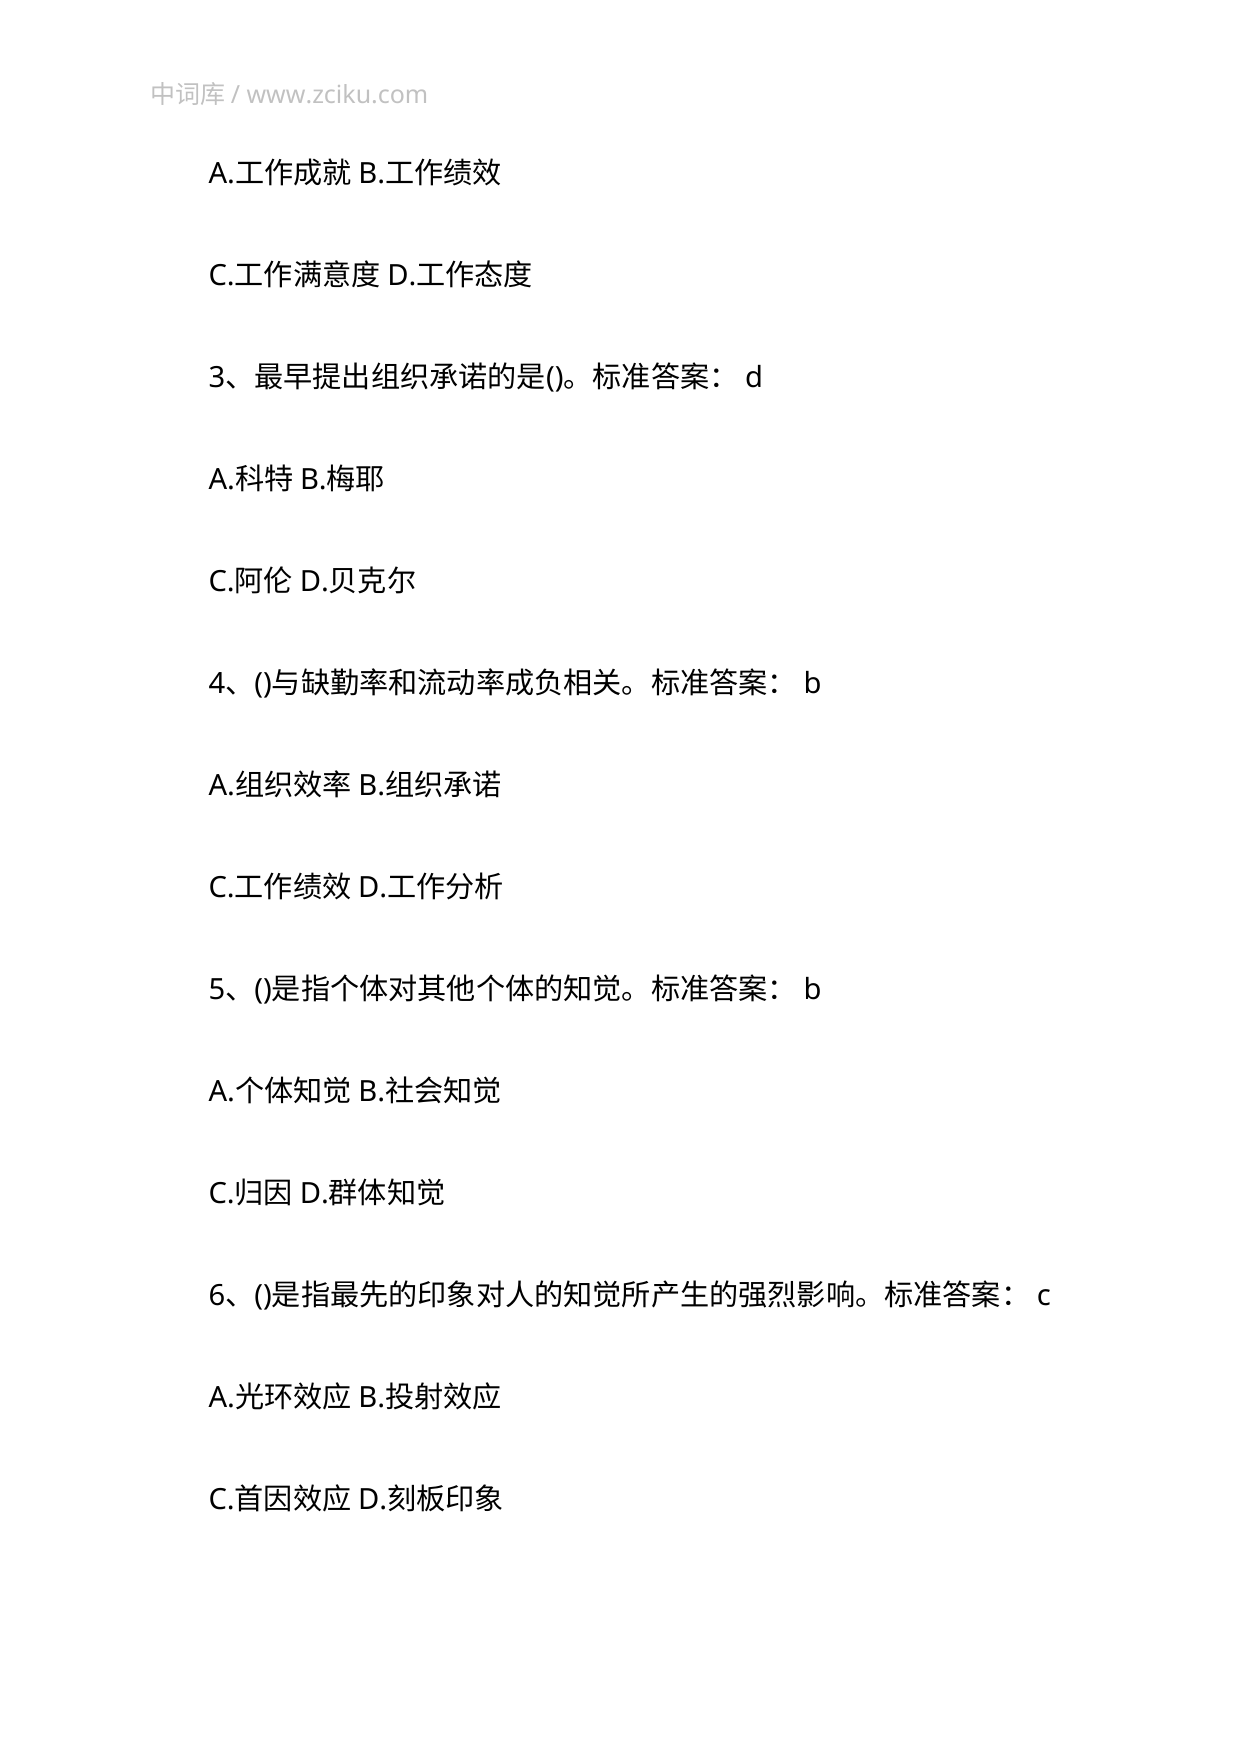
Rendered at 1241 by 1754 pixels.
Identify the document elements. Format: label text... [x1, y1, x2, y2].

text 4、()与缺勤率和流动率成负相关。标准答案： b [150, 660, 1090, 702]
text 5、()是指个体对其他个体的知觉。标准答案： b [150, 966, 1090, 1008]
text 6、()是指最先的印象对人的知觉所产生的强烈影响。标准答案： c [150, 1272, 1090, 1314]
text 3、最早提出组织承诺的是()。标准答案： d [150, 354, 1090, 396]
text C.工作满意度 D.工作态度 [150, 252, 1090, 294]
text A.光环效应 B.投射效应 [150, 1374, 1090, 1416]
text C.归因 D.群体知觉 [150, 1170, 1090, 1212]
text A.个体知觉 B.社会知觉 [150, 1068, 1090, 1110]
text C.首因效应 D.刻板印象 [150, 1476, 1090, 1518]
text C.工作绩效 D.工作分析 [150, 864, 1090, 906]
text C.阿伦 D.贝克尔 [150, 558, 1090, 600]
text A.工作成就 B.工作绩效 [150, 150, 1090, 192]
text A.组织效率 B.组织承诺 [150, 762, 1090, 804]
text A.科特 B.梅耶 [150, 456, 1090, 498]
